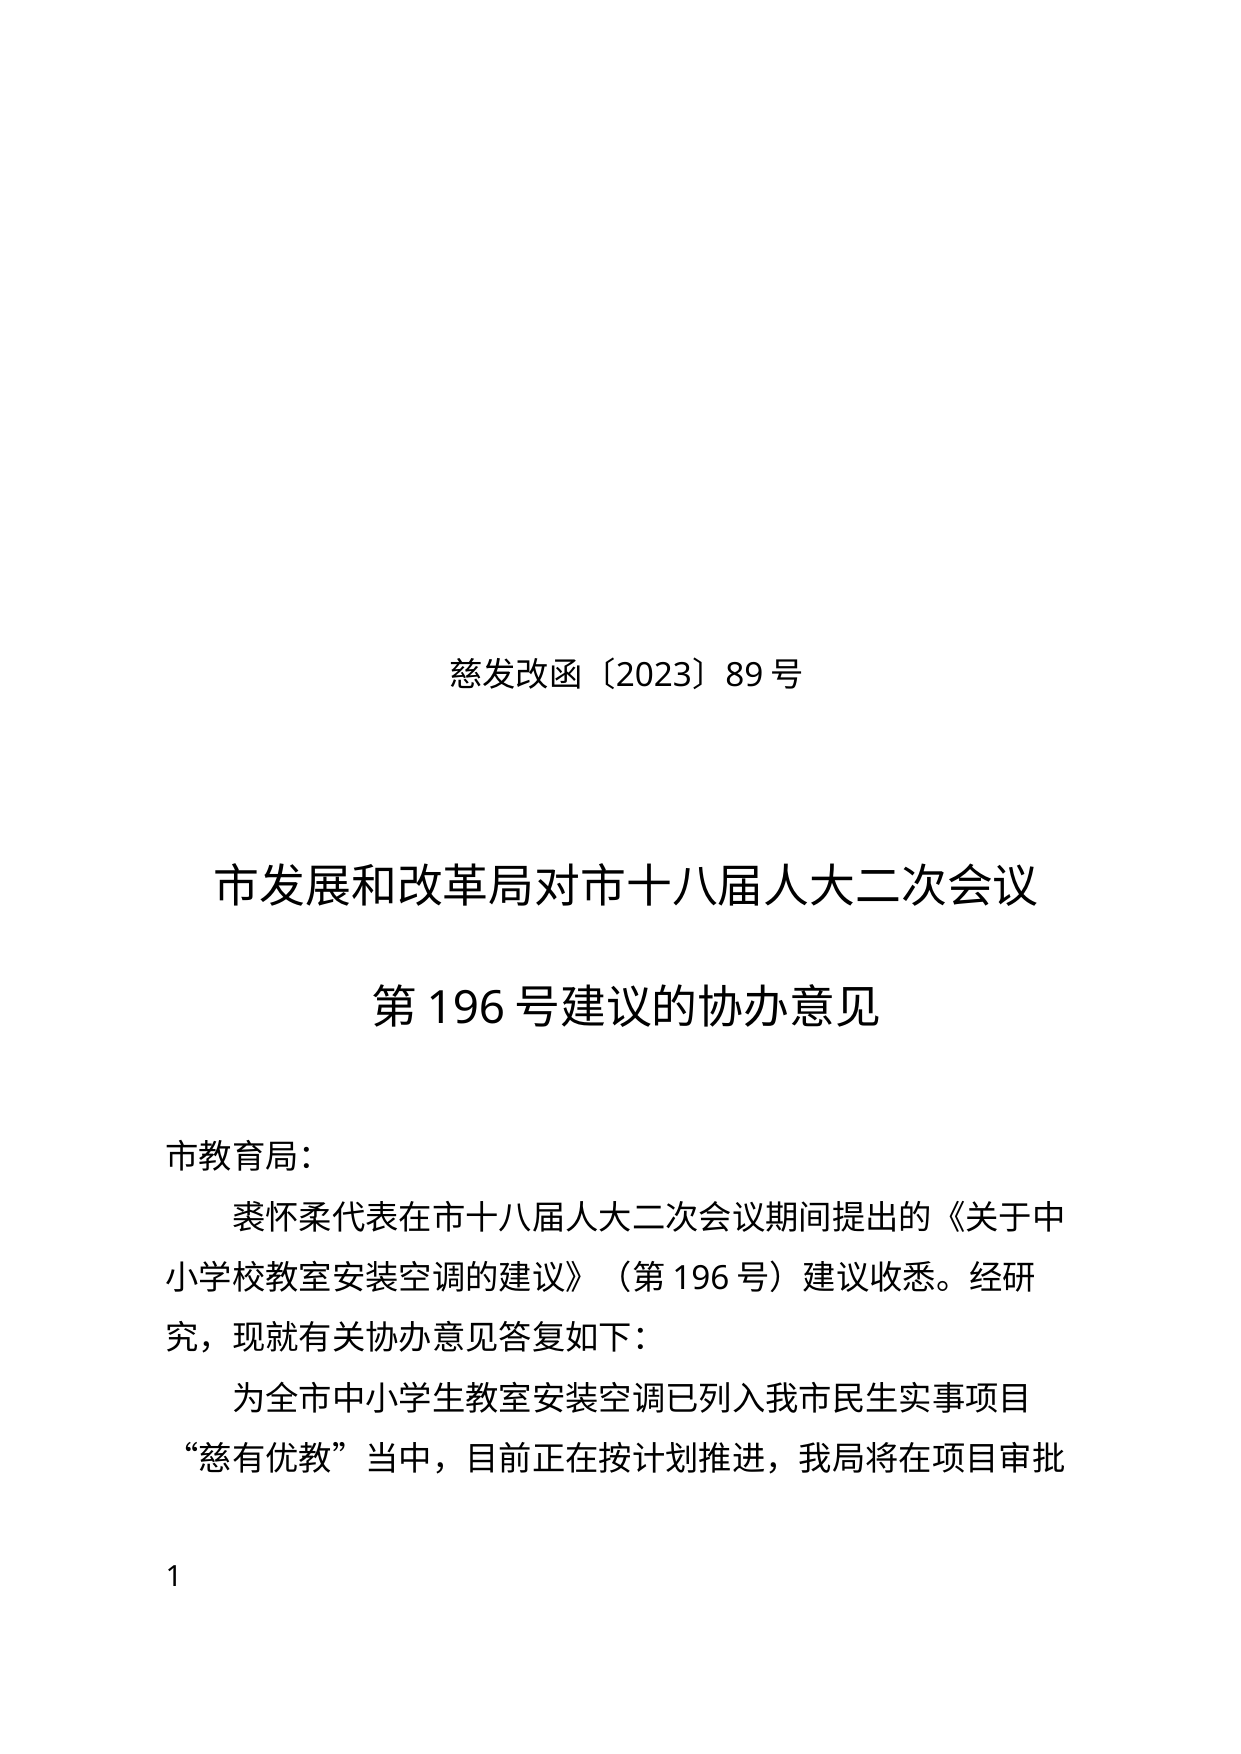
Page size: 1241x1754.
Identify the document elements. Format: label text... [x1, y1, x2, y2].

text 市发展和改革局对市十八届人大二次会议 [165, 822, 1087, 943]
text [165, 1365, 1087, 1486]
text 慈发改函〔2023〕89号 [165, 642, 1087, 702]
text 市教育局： [165, 1124, 1087, 1184]
text 第196号建议的协办意见 [165, 943, 1087, 1064]
text 裘怀柔代表在市十八届人大二次会议期间提出的《关于中小学校教室安装空调的建议》（第196号）建议收悉。经研究，现就有关协办意见答复如下： [165, 1184, 1087, 1365]
